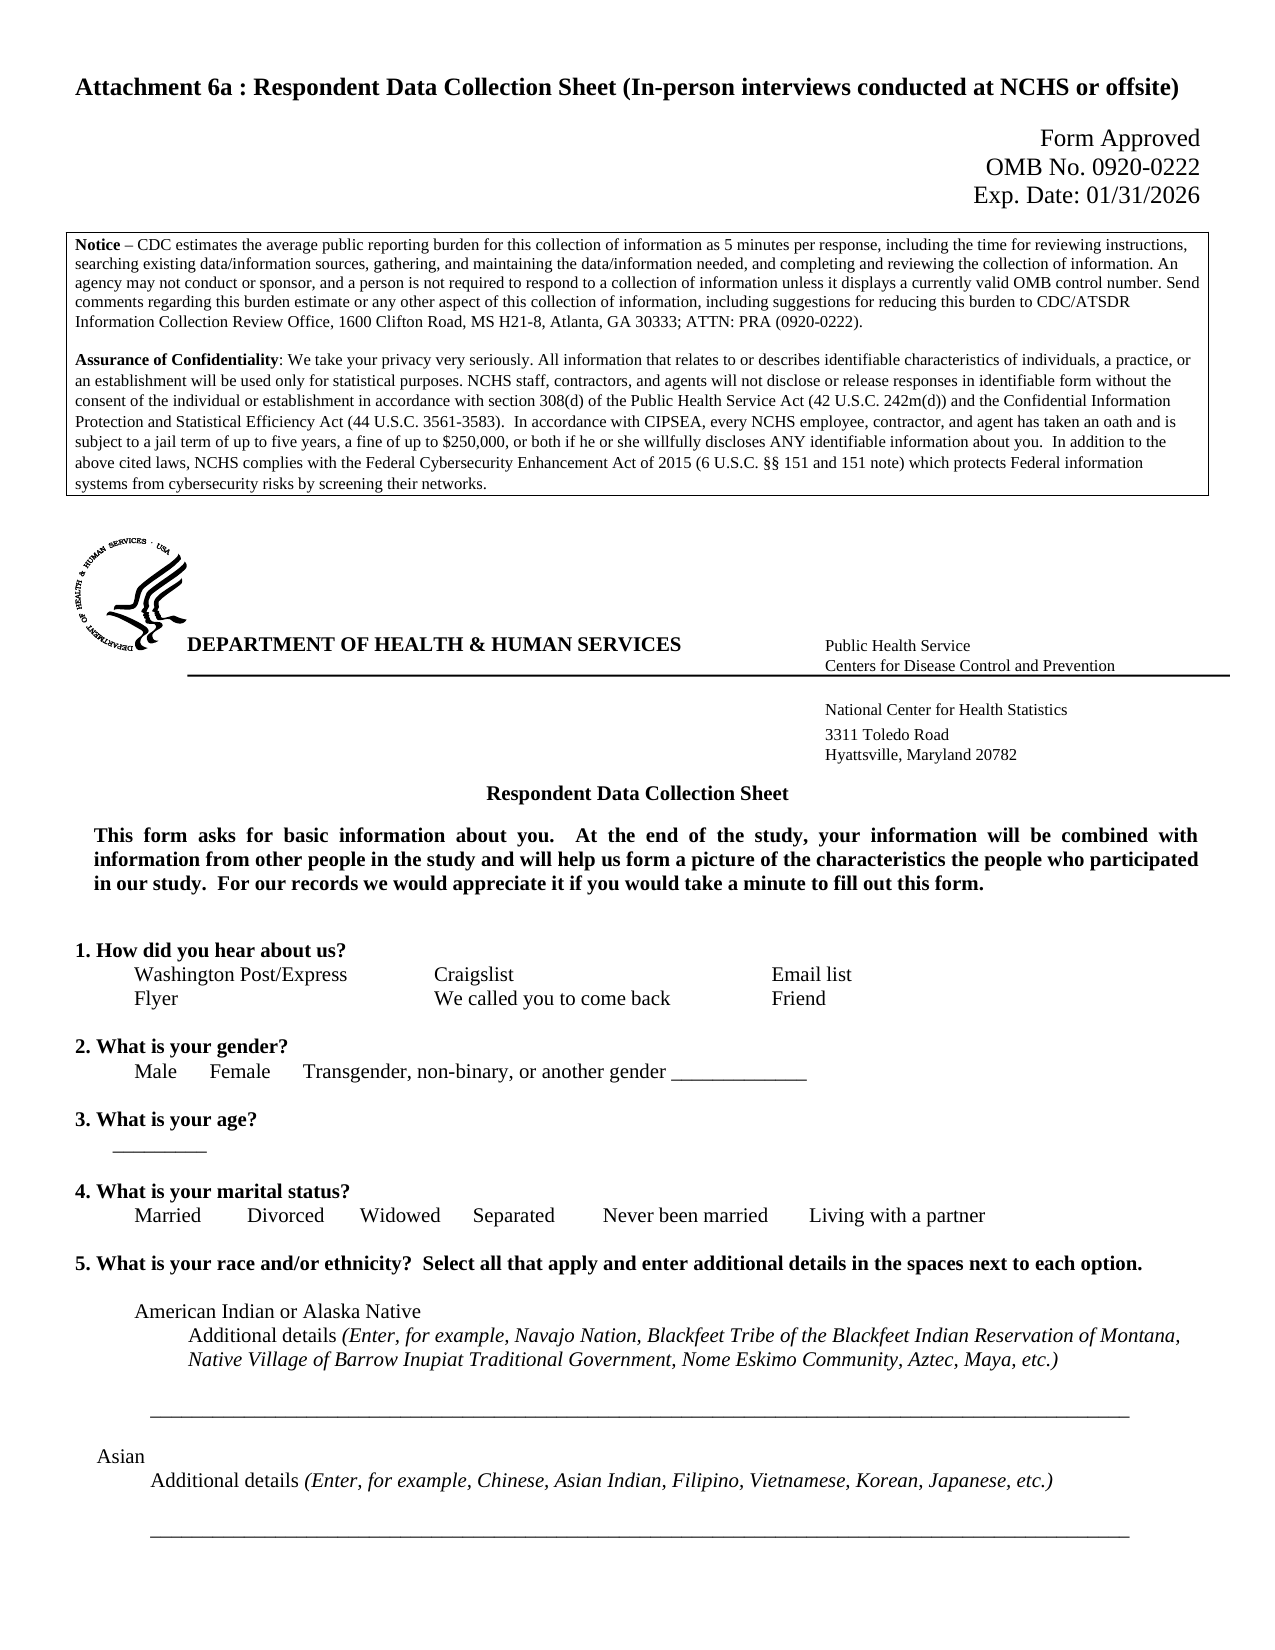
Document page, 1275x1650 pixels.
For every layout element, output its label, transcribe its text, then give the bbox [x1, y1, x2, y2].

text 4. What is your marital status? [75, 1179, 1200, 1203]
text OMB No. 0920-0222 [75, 152, 1200, 180]
text 3. What is your age? [75, 1107, 1200, 1131]
text This form asks for basic information about you. At the end of the study, your information will be combined with information from other people in the study and will help us form a picture of the characteristics the people who participated in our study. For our records we would appreciate it if you would take a minute to fill out this form. [94, 823, 1200, 895]
text Hyattsville, Maryland 20782 [75, 744, 1200, 763]
text 5. What is your race and/or ethnicity? Select all that apply and enter additional details in the spaces next to each option. [75, 1251, 1200, 1275]
text  Flyer  We called you to come back  Friend [112, 986, 1200, 1010]
text Centers for Disease Control and Prevention [0, 656, 1275, 675]
text Assurance of Confidentiality: We take your privacy very seriously. All information that relates to or describes identifiable characteristics of individuals, a practice, or an establishment will be used only for statistical purposes. NCHS staff, contractors, and agents will not disclose or release responses in identifiable form without the consent of the individual or establishment in accordance with section 308(d) of the Public Health Service Act (42 U.S.C. 242m(d)) and the Confidential Information Protection and Statistical Efficiency Act (44 U.S.C. 3561-3583). In accordance with CIPSEA, every NCHS employee, contractor, and agent has taken an oath and is subject to a jail term of up to five years, a fine of up to $250,000, or both if he or she willfully discloses ANY identifiable information about you. In addition to the above cited laws, NCHS complies with the Federal Cybersecurity Enhancement Act of 2015 (6 U.S.C. §§ 151 and 151 note) which protects Federal information systems from cybersecurity risks by screening their networks. [67, 347, 1208, 495]
text Notice – CDC estimates the average public reporting burden for this collection of information as 5 minutes per response, including the time for reviewing instructions, searching existing data/information sources, gathering, and maintaining the data/information needed, and completing and reviewing the collection of information. An agency may not conduct or sponsor, and a person is not required to respond to a collection of information unless it displays a currently valid OMB control number. Send comments regarding this burden estimate or any other aspect of this collection of information, including suggestions for reducing this burden to CDC/ATSDR Information Collection Review Office, 1600 Clifton Road, MS H21-8, Atlanta, GA 30333; ATTN: PRA (0920-0222). [67, 233, 1208, 331]
text Additional details (Enter, for example, Chinese, Asian Indian, Filipino, Vietnamese, Korean, Japanese, etc.) [75, 1468, 1200, 1492]
text  Married  Divorced  Widowed  Separated  Never been married  Living with a partner [75, 1203, 1200, 1227]
text Attachment 6a : Respondent Data Collection Sheet (In-person interviews conducted at NCHS or offsite) [75, 75, 1200, 101]
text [75, 1516, 1200, 1540]
text 3311 Toledo Road [787, 725, 1200, 744]
text  Washington Post/Express  Craigslist  Email list [112, 962, 1200, 986]
text DEPARTMENT OF HEALTH & HUMAN SERVICES Public Health Service [75, 538, 1200, 656]
text Respondent Data Collection Sheet [187, 785, 1087, 804]
text  Male  Female  Transgender, non-binary, or another gender _____________ [75, 1058, 1200, 1083]
text 1. How did you hear about us? [75, 938, 1200, 962]
text Form Approved [75, 123, 1200, 152]
text 2. What is your gender? [75, 1034, 1200, 1058]
text Additional details (Enter, for example, Navajo Nation, Blackfeet Tribe of the Blackfeet Indian Reservation of Montana, Native Village of Barrow Inupiat Traditional Government, Nome Eskimo Community, Aztec, Maya, etc.) [188, 1323, 1200, 1371]
text National Center for Health Statistics [15, 700, 1200, 719]
text  Asian [75, 1443, 1200, 1468]
text  American Indian or Alaska Native [75, 1299, 1200, 1323]
text ______________________________________________________________________________________________ [75, 1395, 1200, 1419]
text Exp. Date: 01/31/2026 [75, 180, 1200, 209]
text _________ [75, 1131, 1200, 1155]
